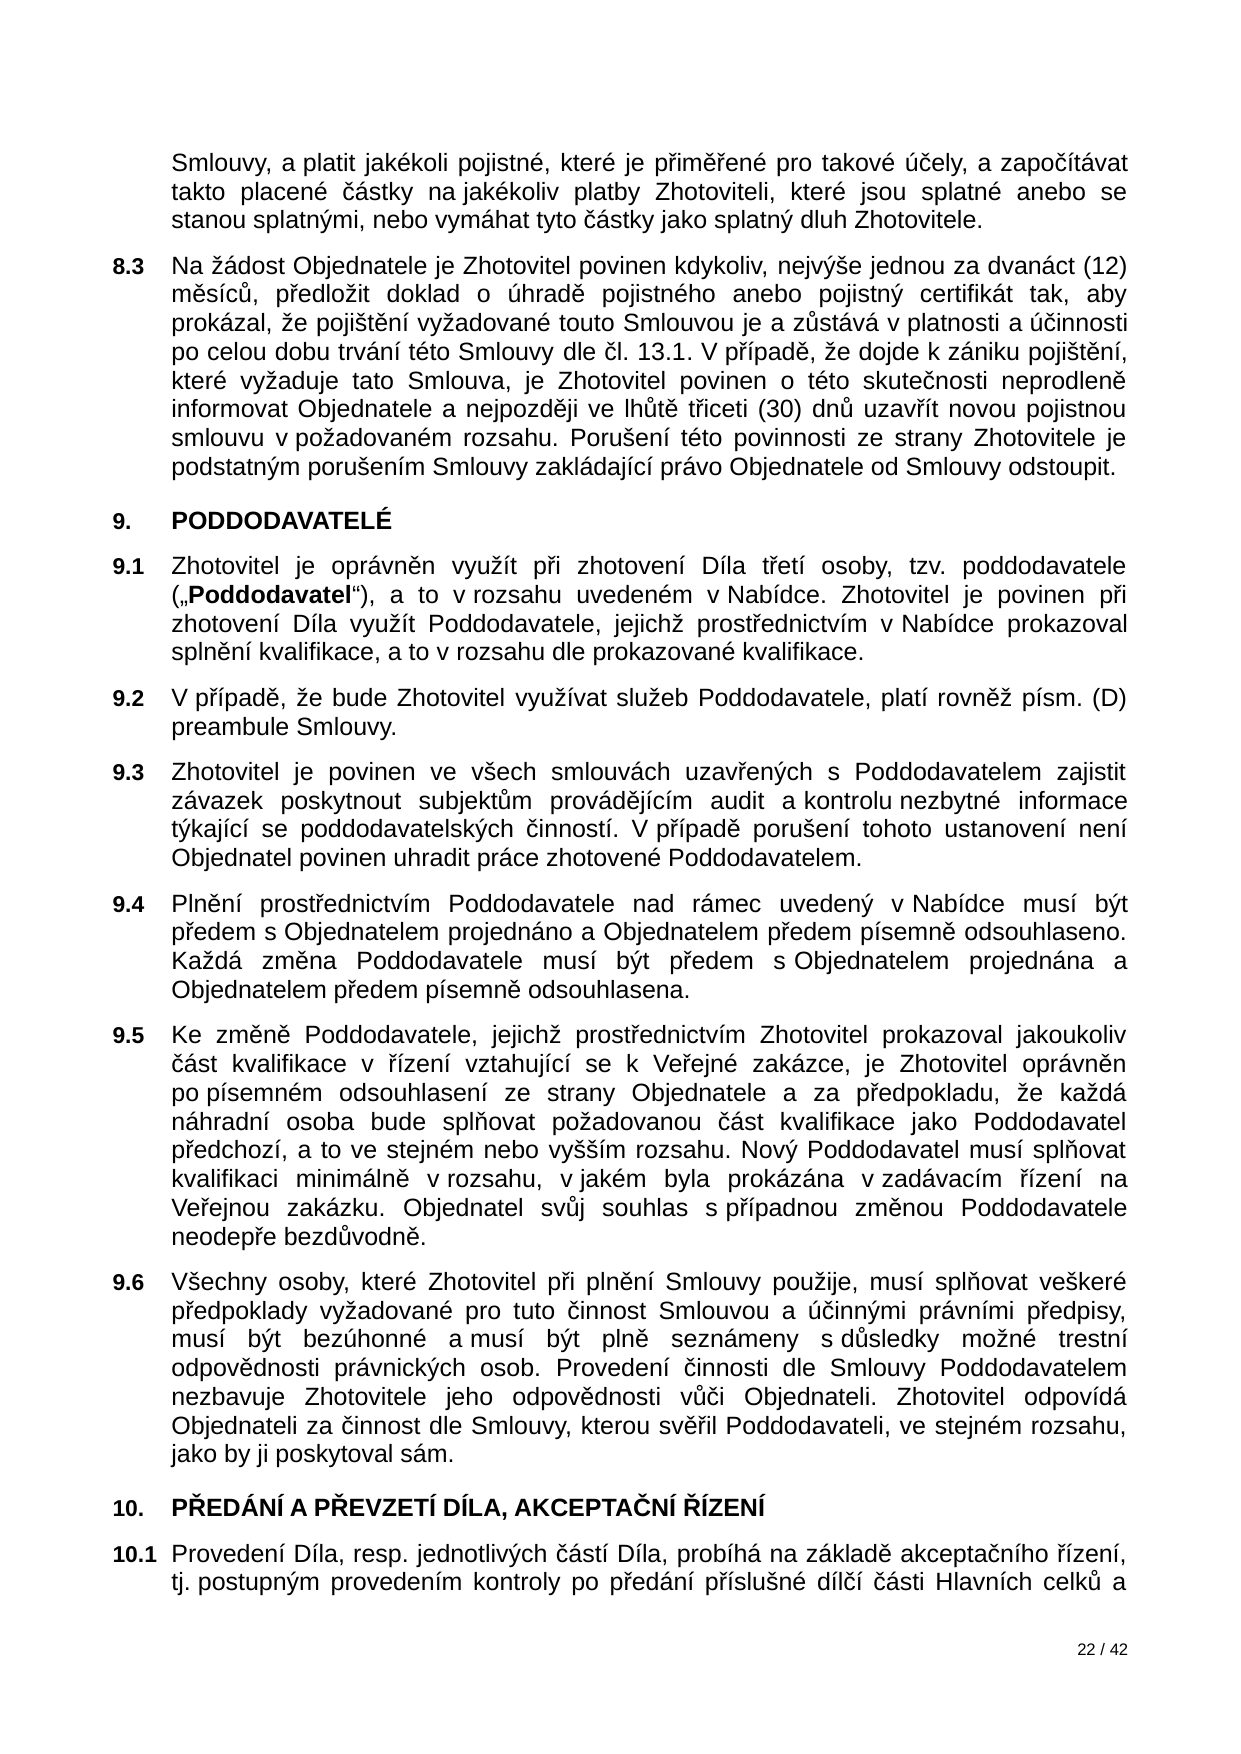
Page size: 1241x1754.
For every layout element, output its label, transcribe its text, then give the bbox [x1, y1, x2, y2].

text Na žádost Objednatele je Zhotovitel povinen kdykoliv, nejvýše jednou za dvanáct (12) měsíců, předložit doklad o úhradě pojistného anebo pojistný certifikát tak, aby prokázal, že pojištění vyžadované touto Smlouvou je a zůstává v platnosti a účinnosti po celou dobu trvání této Smlouvy dle čl. 13.1. V případě, že dojde k zániku pojištění, které vyžaduje tato Smlouva, je Zhotovitel povinen o této skutečnosti neprodleně informovat Objednatele a nejpozději ve lhůtě třiceti (30) dnů uzavřít novou pojistnou smlouvu v požadovaném rozsahu. Porušení této povinnosti ze strany Zhotovitele je podstatným porušením Smlouvy zakládající právo Objednatele od Smlouvy odstoupit. [112, 251, 1128, 481]
text Plnění prostřednictvím Poddodavatele nad rámec uvedený v Nabídce musí být předem s Objednatelem projednáno a Objednatelem předem písemně odsouhlaseno. Každá změna Poddodavatele musí být předem s Objednatelem projednána a Objednatelem předem písemně odsouhlasena. [112, 888, 1128, 1003]
text Zhotovitel je oprávněn využít při zhotovení Díla třetí osoby, tzv. poddodavatele („Poddodavatel“), a to v rozsahu uvedeném v Nabídce. Zhotovitel je povinen při zhotovení Díla využít Poddodavatele, jejichž prostřednictvím v Nabídce prokazoval splnění kvalifikace, a to v rozsahu dle prokazované kvalifikace. [112, 551, 1128, 666]
text Všechny osoby, které Zhotovitel při plnění Smlouvy použije, musí splňovat veškeré předpoklady vyžadované pro tuto činnost Smlouvou a účinnými právními předpisy, musí být bezúhonné a musí být plně seznámeny s důsledky možné trestní odpovědnosti právnických osob. Provedení činnosti dle Smlouvy Poddodavatelem nezbavuje Zhotovitele jeho odpovědnosti vůči Objednateli. Zhotovitel odpovídá Objednateli za činnost dle Smlouvy, kterou svěřil Poddodavateli, ve stejném rozsahu, jako by ji poskytoval sám. [112, 1267, 1128, 1468]
text Ke změně Poddodavatele, jejichž prostřednictvím Zhotovitel prokazoval jakoukoliv část kvalifikace v řízení vztahující se k Veřejné zakázce, je Zhotovitel oprávněn po písemném odsouhlasení ze strany Objednatele a za předpokladu, že každá náhradní osoba bude splňovat požadovanou část kvalifikace jako Poddodavatel předchozí, a to ve stejném nebo vyšším rozsahu. Nový Poddodavatel musí splňovat kvalifikaci minimálně v rozsahu, v jakém byla prokázána v zadávacím řízení na Veřejnou zakázku. Objednatel svůj souhlas s případnou změnou Poddodavatele neodepře bezdůvodně. [112, 1020, 1128, 1250]
text Předání a převzetí Díla, Akceptační řízení [112, 1493, 1128, 1522]
text Poddodavatelé [112, 506, 1128, 534]
text Zhotovitel je povinen ve všech smlouvách uzavřených s Poddodavatelem zajistit závazek poskytnout subjektům provádějícím audit a kontrolu nezbytné informace týkající se poddodavatelských činností. V případě porušení tohoto ustanovení není Objednatel povinen uhradit práce zhotovené Poddodavatelem. [112, 757, 1128, 872]
text V případě, že bude Zhotovitel využívat služeb Poddodavatele, platí rovněž písm. (D) preambule Smlouvy. [112, 683, 1128, 740]
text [112, 1538, 1128, 1596]
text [112, 148, 1128, 234]
